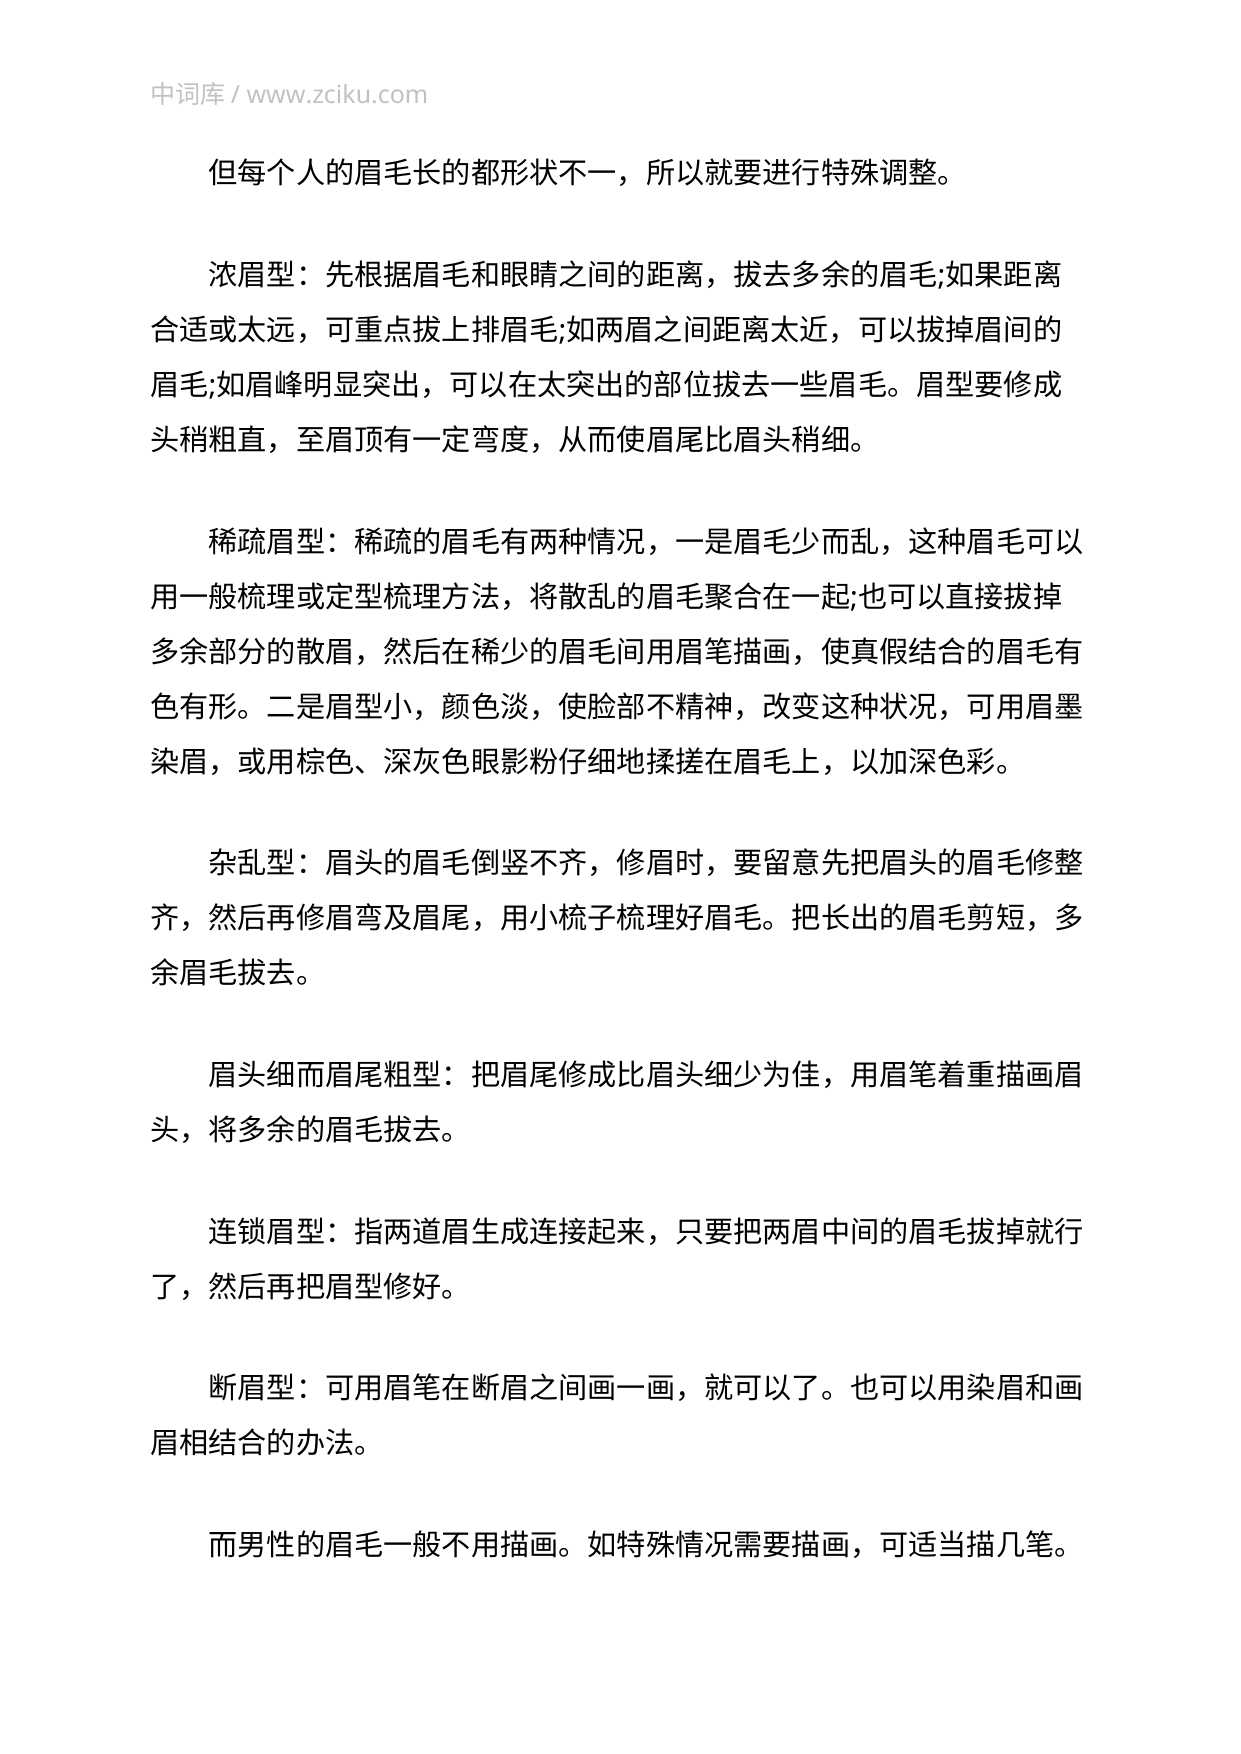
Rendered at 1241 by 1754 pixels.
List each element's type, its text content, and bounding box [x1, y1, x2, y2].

text 断眉型：可用眉笔在断眉之间画一画，就可以了。也可以用染眉和画眉相结合的办法。 [150, 1365, 1090, 1462]
text 杂乱型：眉头的眉毛倒竖不齐，修眉时，要留意先把眉头的眉毛修整齐，然后再修眉弯及眉尾，用小梳子梳理好眉毛。把长出的眉毛剪短，多余眉毛拔去。 [150, 840, 1090, 992]
text 浓眉型：先根据眉毛和眼睛之间的距离，拔去多余的眉毛;如果距离合适或太远，可重点拔上排眉毛;如两眉之间距离太近，可以拔掉眉间的眉毛;如眉峰明显突出，可以在太突出的部位拔去一些眉毛。眉型要修成头稍粗直，至眉顶有一定弯度，从而使眉尾比眉头稍细。 [150, 252, 1090, 459]
text 眉头细而眉尾粗型：把眉尾修成比眉头细少为佳，用眉笔着重描画眉头，将多余的眉毛拔去。 [150, 1052, 1090, 1149]
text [150, 1522, 1090, 1564]
text 稀疏眉型：稀疏的眉毛有两种情况，一是眉毛少而乱，这种眉毛可以用一般梳理或定型梳理方法，将散乱的眉毛聚合在一起;也可以直接拔掉多余部分的散眉，然后在稀少的眉毛间用眉笔描画，使真假结合的眉毛有色有形。二是眉型小，颜色淡，使脸部不精神，改变这种状况，可用眉墨染眉，或用棕色、深灰色眼影粉仔细地揉搓在眉毛上，以加深色彩。 [150, 518, 1090, 781]
text 但每个人的眉毛长的都形状不一，所以就要进行特殊调整。 [150, 150, 1090, 192]
text 连锁眉型：指两道眉生成连接起来，只要把两眉中间的眉毛拔掉就行了，然后再把眉型修好。 [150, 1208, 1090, 1305]
